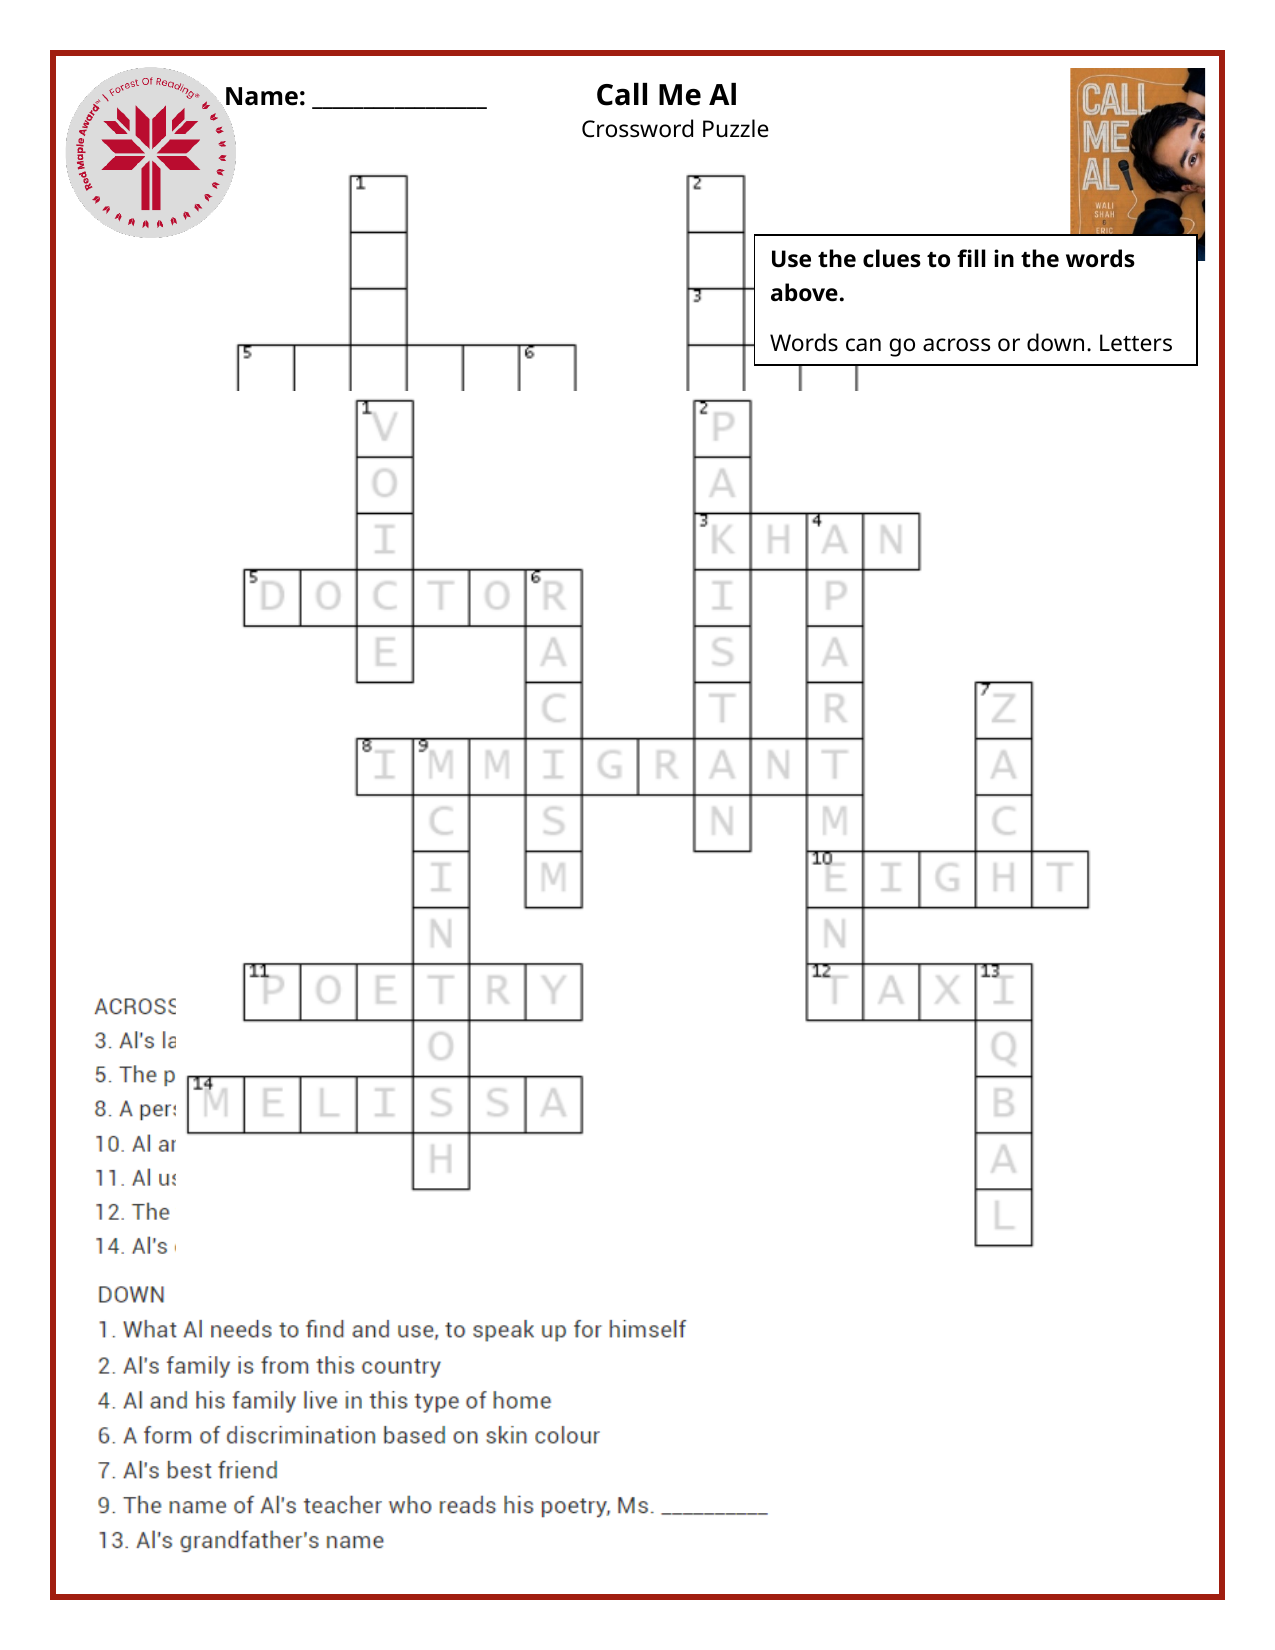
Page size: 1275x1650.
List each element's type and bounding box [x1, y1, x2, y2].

picture [65, 67, 1206, 1269]
picture [86, 1281, 775, 1559]
